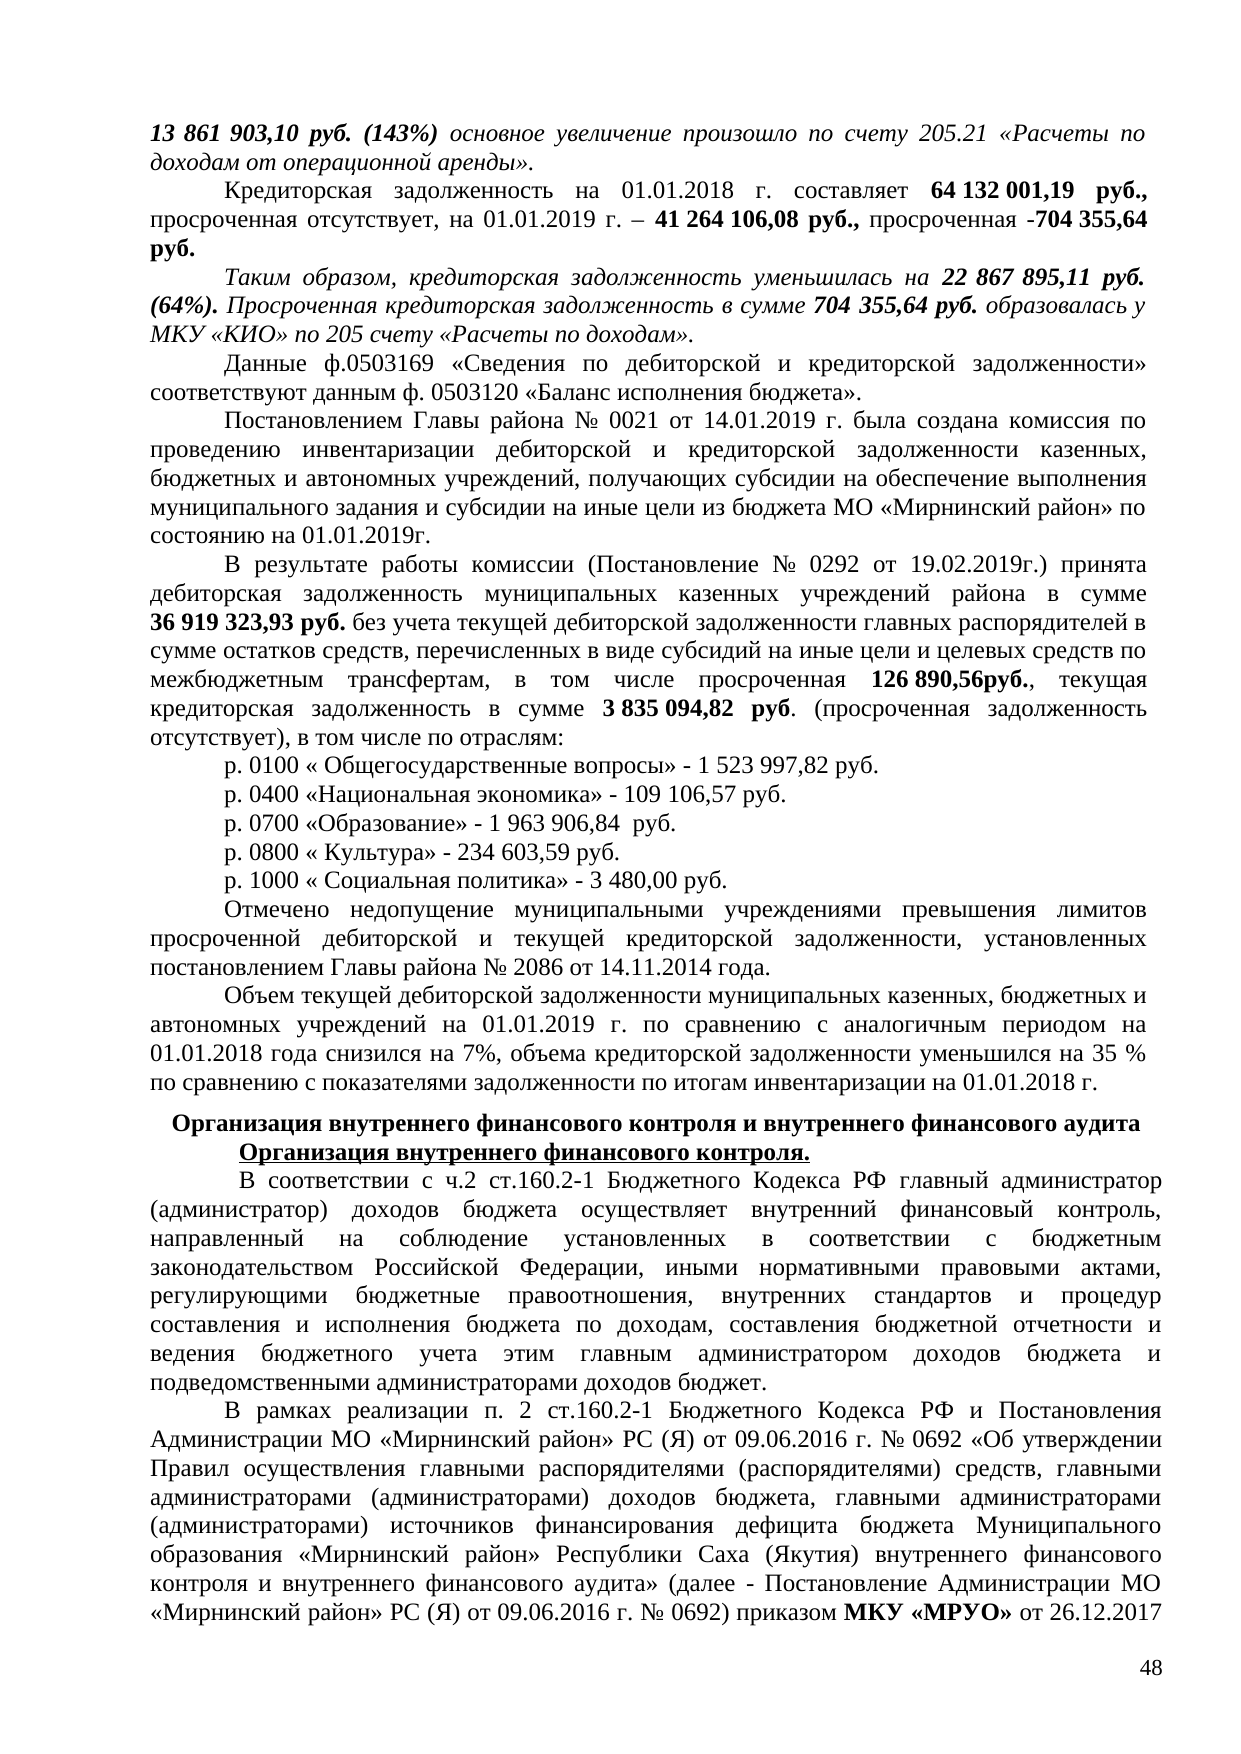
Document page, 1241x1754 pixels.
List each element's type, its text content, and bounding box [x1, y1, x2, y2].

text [150, 118, 1147, 176]
text Таким образом, кредиторская задолженность уменьшилась на 22 867 895,11 руб. (64%). Просроченная кредиторская задолженность в сумме 704 355,64 руб. образовалась у МКУ «КИО» по 205 счету «Расчеты по доходам». [150, 262, 1147, 348]
text В соответствии с ч.2 ст.160.2-1 Бюджетного Кодекса РФ главный администратор (администратор) доходов бюджета осуществляет внутренний финансовый контроль, направленный на соблюдение установленных в соответствии с бюджетным законодательством Российской Федерации, иными нормативными правовыми актами, регулирующими бюджетные правоотношения, внутренних стандартов и процедур составления и исполнения бюджета по доходам, составления бюджетной отчетности и ведения бюджетного учета этим главным администратором доходов бюджета и подведомственными администраторами доходов бюджет. [150, 1166, 1162, 1396]
text В результате работы комиссии (Постановление № 0292 от 19.02.2019г.) принята дебиторская задолженность муниципальных казенных учреждений района в сумме 36 919 323,93 руб. без учета текущей дебиторской задолженности главных распорядителей в сумме остатков средств, перечисленных в виде субсидий на иные цели и целевых средств по межбюджетным трансфертам, в том числе просроченная 126 890,56руб., текущая кредиторская задолженность в сумме 3 835 094,82 руб. (просроченная задолженность отсутствует), в том числе по отраслям: [150, 549, 1147, 751]
text Кредиторская задолженность на 01.01.2018 г. составляет 64 132 001,19 руб., просроченная отсутствует, на 01.01.2019 г. – 41 264 106,08 руб., просроченная -704 355,64 руб. [150, 176, 1147, 262]
text р. 0700 «Образование» - 1 963 906,84 руб. [150, 808, 1147, 837]
text р. 1000 « Социальная политика» - 3 480,00 руб. [150, 866, 1147, 894]
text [150, 1396, 1162, 1626]
subtitle Организация внутреннего финансового контроля и внутреннего финансового аудита [150, 1108, 1162, 1137]
text р. 0100 « Общегосударственные вопросы» - 1 523 997,82 руб. [150, 751, 1147, 779]
text Отмечено недопущение муниципальными учреждениями превышения лимитов просроченной дебиторской и текущей кредиторской задолженности, установленных постановлением Главы района № 2086 от 14.11.2014 года. [150, 894, 1147, 981]
text р. 0800 « Культура» - 234 603,59 руб. [150, 837, 1147, 866]
text Организация внутреннего финансового контроля. [150, 1137, 1162, 1166]
text Постановлением Главы района № 0021 от 14.01.2019 г. была создана комиссия по проведению инвентаризации дебиторской и кредиторской задолженности казенных, бюджетных и автономных учреждений, получающих субсидии на обеспечение выполнения муниципального задания и субсидии на иные цели из бюджета МО «Мирнинский район» по состоянию на 01.01.2019г. [150, 406, 1147, 549]
text р. 0400 «Национальная экономика» - 109 106,57 руб. [150, 779, 1147, 808]
text Объем текущей дебиторской задолженности муниципальных казенных, бюджетных и автономных учреждений на 01.01.2019 г. по сравнению с аналогичным периодом на 01.01.2018 года снизился на 7%, объема кредиторской задолженности уменьшился на 35 % по сравнению с показателями задолженности по итогам инвентаризации на 01.01.2018 г. [150, 981, 1147, 1096]
text Данные ф.0503169 «Сведения по дебиторской и кредиторской задолженности» соответствуют данным ф. 0503120 «Баланс исполнения бюджета». [150, 348, 1147, 406]
